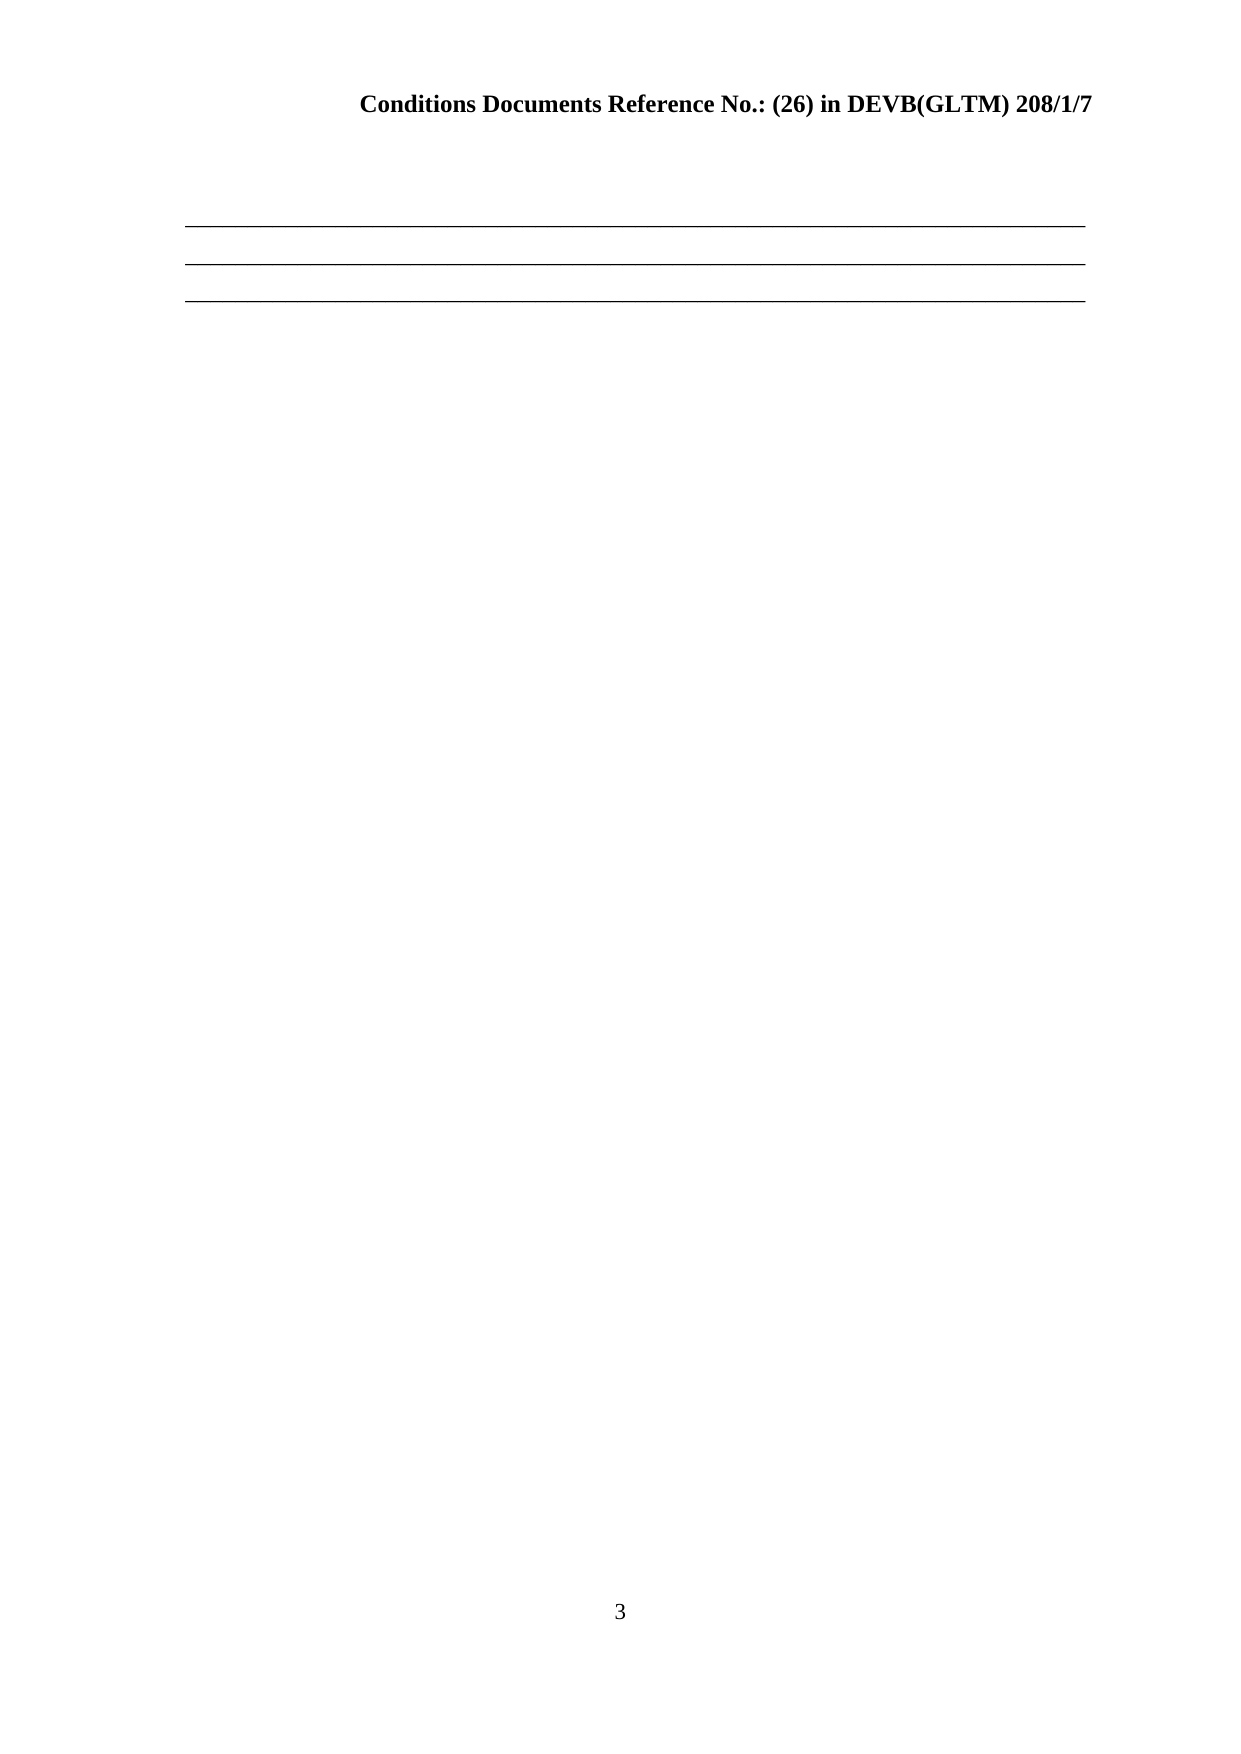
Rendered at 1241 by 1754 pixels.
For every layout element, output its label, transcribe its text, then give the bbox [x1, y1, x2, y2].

list ________________________________________________________________________ [185, 197, 1093, 234]
list ________________________________________________________________________ [185, 272, 1093, 309]
list ________________________________________________________________________ [185, 234, 1093, 272]
